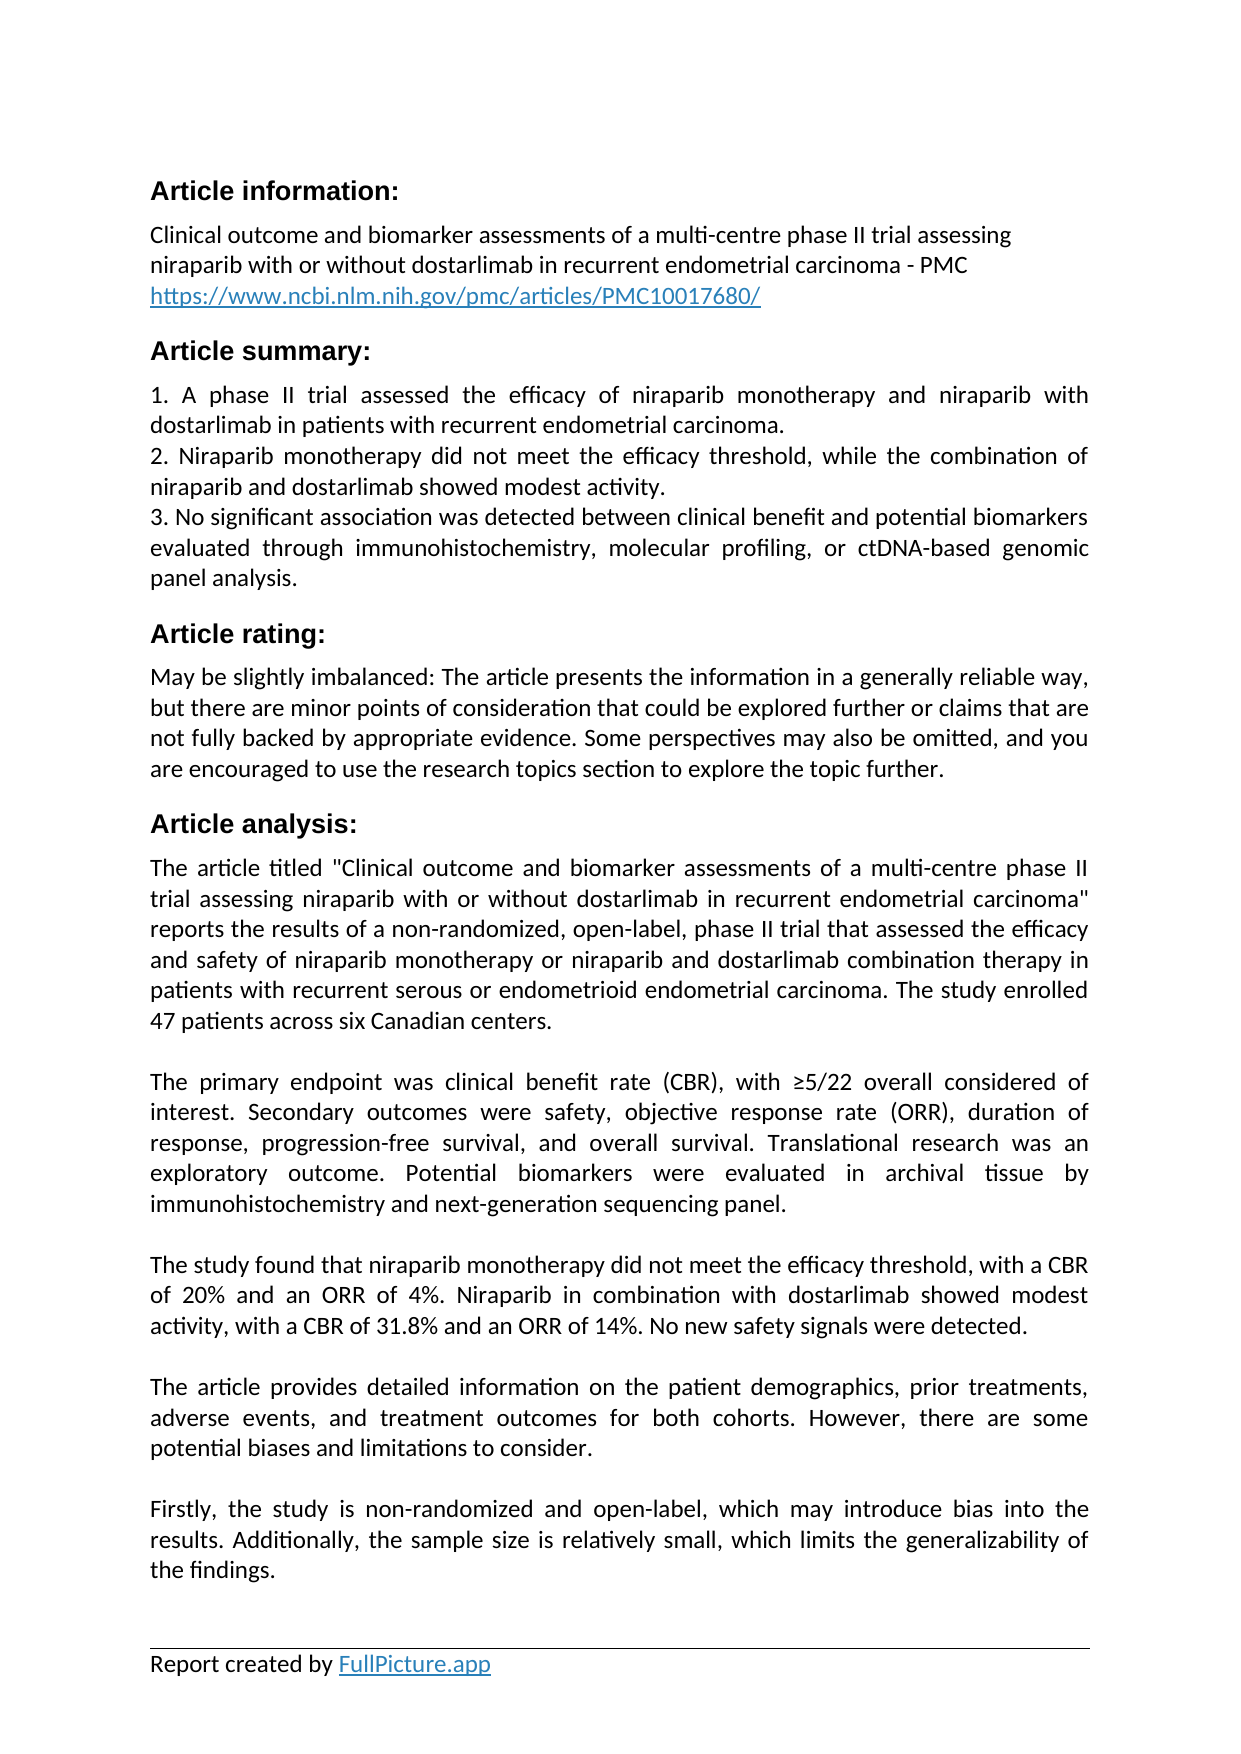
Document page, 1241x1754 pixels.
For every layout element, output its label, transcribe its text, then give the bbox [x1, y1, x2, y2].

text 3. No significant association was detected between clinical benefit and potential biomarkers evaluated through immunohistochemistry, molecular profiling, or ctDNA-based genomic panel analysis. [150, 501, 1090, 593]
subtitle Article information: [150, 175, 1090, 206]
text 1. A phase II trial assessed the efficacy of niraparib monotherapy and niraparib with dostarlimab in patients with recurrent endometrial carcinoma. [150, 379, 1090, 440]
text The article provides detailed information on the patient demographics, prior treatments, adverse events, and treatment outcomes for both cohorts. However, there are some potential biases and limitations to consider. [150, 1371, 1090, 1463]
text Firstly, the study is non-randomized and open-label, which may introduce bias into the results. Additionally, the sample size is relatively small, which limits the generalizability of the findings. [150, 1493, 1090, 1585]
text May be slightly imbalanced: The article presents the information in a generally reliable way, but there are minor points of consideration that could be explored further or claims that are not fully backed by appropriate evidence. Some perspectives may also be omitted, and you are encouraged to use the research topics section to explore the topic further. [150, 661, 1090, 783]
text Clinical outcome and biomarker assessments of a multi-centre phase II trial assessing niraparib with or without dostarlimab in recurrent endometrial carcinoma - PMChttps://www.ncbi.nlm.nih.gov/pmc/articles/PMC10017680/ [150, 219, 1090, 310]
text 2. Niraparib monotherapy did not meet the efficacy threshold, while the combination of niraparib and dostarlimab showed modest activity. [150, 440, 1090, 501]
text The study found that niraparib monotherapy did not meet the efficacy threshold, with a CBR of 20% and an ORR of 4%. Niraparib in combination with dostarlimab showed modest activity, with a CBR of 31.8% and an ORR of 14%. No new safety signals were detected. [150, 1249, 1090, 1341]
text The primary endpoint was clinical benefit rate (CBR), with ≥5/22 overall considered of interest. Secondary outcomes were safety, objective response rate (ORR), duration of response, progression-free survival, and overall survival. Translational research was an exploratory outcome. Potential biomarkers were evaluated in archival tissue by immunohistochemistry and next-generation sequencing panel. [150, 1066, 1090, 1218]
subtitle Article rating: [150, 618, 1090, 649]
subtitle Article analysis: [150, 808, 1090, 840]
subtitle Article summary: [150, 335, 1090, 367]
text The article titled "Clinical outcome and biomarker assessments of a multi-centre phase II trial assessing niraparib with or without dostarlimab in recurrent endometrial carcinoma" reports the results of a non-randomized, open-label, phase II trial that assessed the efficacy and safety of niraparib monotherapy or niraparib and dostarlimab combination therapy in patients with recurrent serous or endometrioid endometrial carcinoma. The study enrolled 47 patients across six Canadian centers. [150, 852, 1090, 1035]
